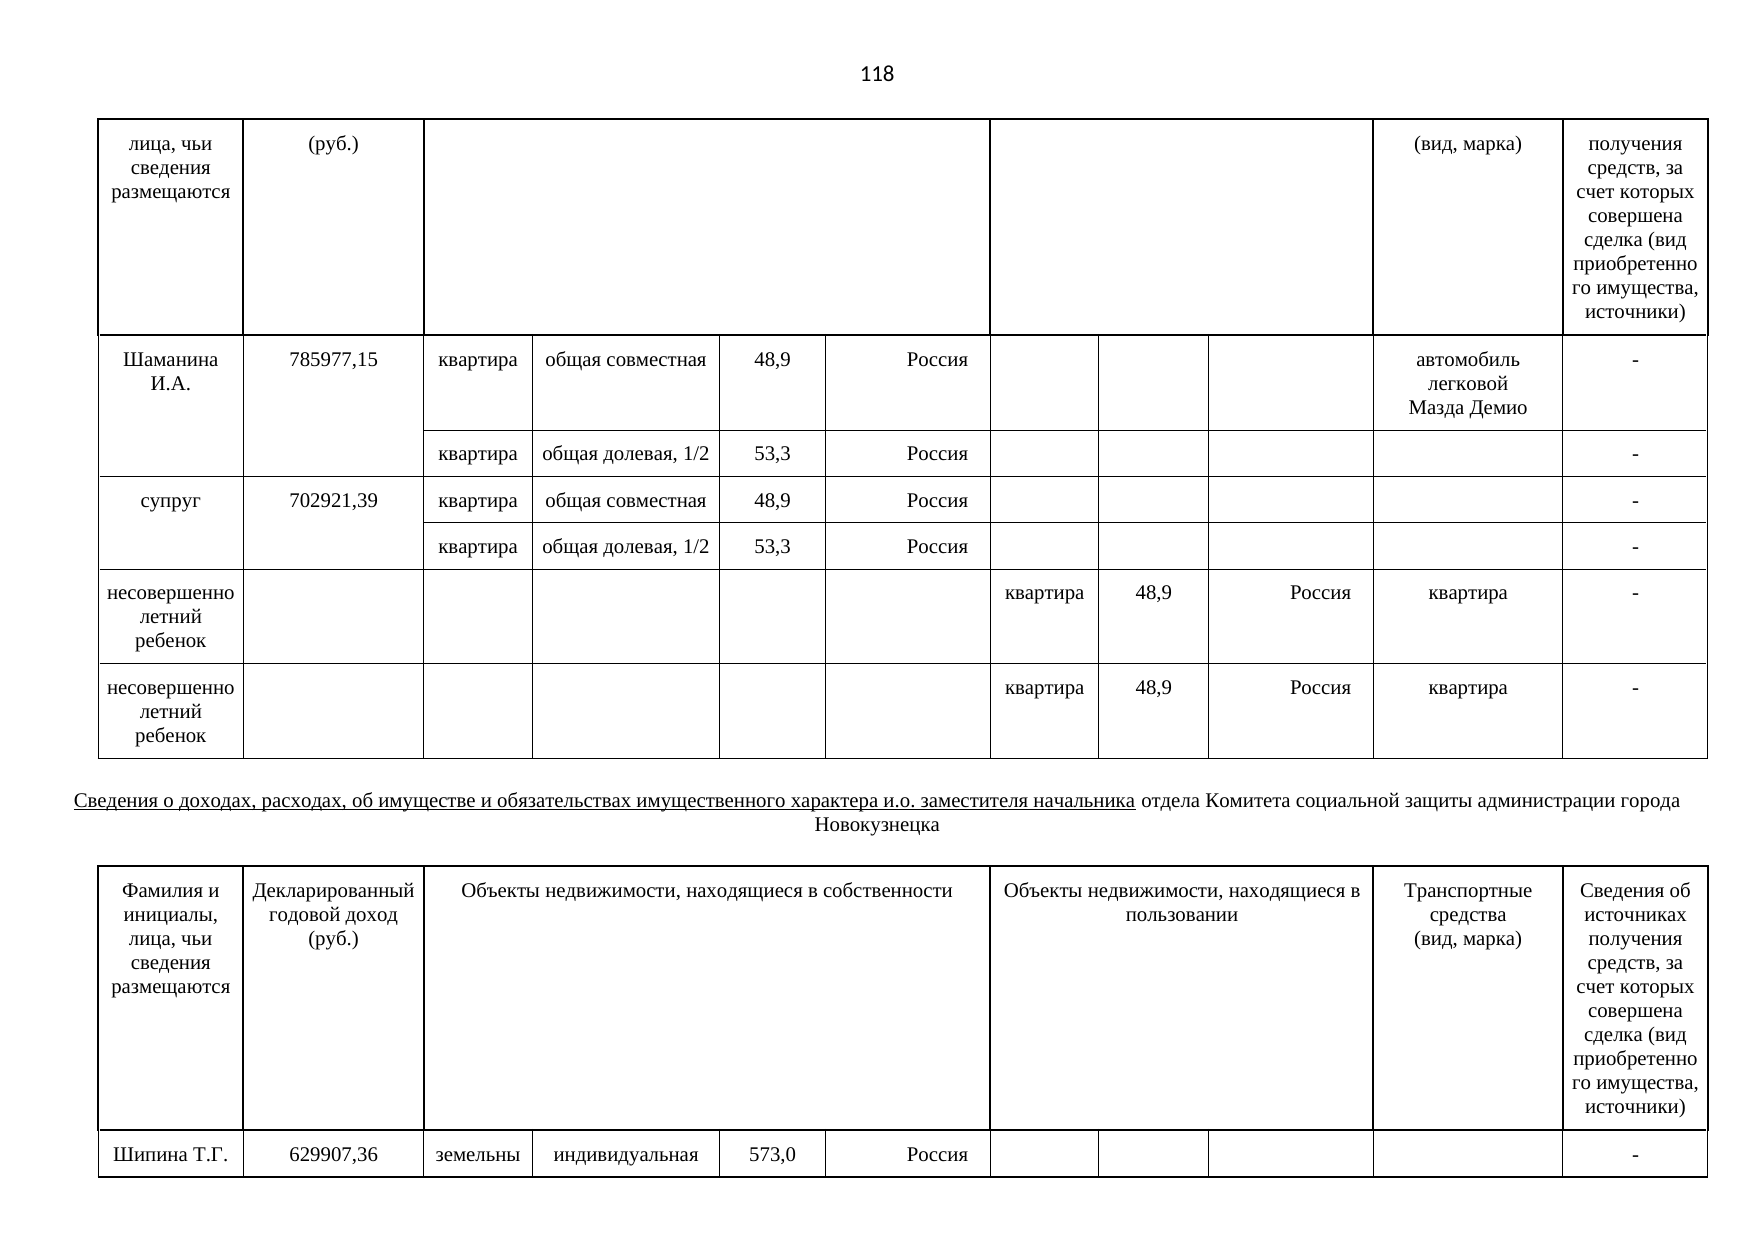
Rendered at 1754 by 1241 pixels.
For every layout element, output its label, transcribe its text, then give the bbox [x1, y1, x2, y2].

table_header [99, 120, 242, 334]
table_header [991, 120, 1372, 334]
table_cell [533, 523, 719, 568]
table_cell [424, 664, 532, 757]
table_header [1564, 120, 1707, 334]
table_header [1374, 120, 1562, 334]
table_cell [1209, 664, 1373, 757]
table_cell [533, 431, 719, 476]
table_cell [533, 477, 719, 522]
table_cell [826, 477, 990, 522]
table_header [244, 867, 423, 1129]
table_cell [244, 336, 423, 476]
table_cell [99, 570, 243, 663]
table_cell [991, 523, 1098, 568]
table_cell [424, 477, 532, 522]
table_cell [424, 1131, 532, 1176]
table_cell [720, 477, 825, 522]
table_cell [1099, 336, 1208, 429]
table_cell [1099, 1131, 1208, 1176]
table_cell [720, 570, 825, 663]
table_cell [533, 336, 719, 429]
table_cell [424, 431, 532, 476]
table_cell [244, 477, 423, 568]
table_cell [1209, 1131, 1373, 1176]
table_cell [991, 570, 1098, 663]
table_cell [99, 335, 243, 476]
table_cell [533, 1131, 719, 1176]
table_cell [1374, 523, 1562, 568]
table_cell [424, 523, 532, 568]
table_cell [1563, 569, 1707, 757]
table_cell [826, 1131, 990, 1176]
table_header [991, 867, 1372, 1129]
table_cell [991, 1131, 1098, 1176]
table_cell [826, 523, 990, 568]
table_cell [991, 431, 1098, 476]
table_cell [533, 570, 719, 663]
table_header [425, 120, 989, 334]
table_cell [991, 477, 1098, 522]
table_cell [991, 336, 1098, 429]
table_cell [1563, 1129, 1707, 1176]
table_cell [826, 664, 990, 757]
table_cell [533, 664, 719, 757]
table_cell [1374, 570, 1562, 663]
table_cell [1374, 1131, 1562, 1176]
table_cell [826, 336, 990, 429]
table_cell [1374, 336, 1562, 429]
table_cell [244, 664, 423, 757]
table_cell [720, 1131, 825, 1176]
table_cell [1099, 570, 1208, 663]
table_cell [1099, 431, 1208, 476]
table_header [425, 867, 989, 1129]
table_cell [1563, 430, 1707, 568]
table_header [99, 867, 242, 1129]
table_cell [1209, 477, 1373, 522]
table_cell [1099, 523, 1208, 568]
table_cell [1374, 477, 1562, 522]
text Сведения о доходах, расходах, об имуществе и обязательствах имущественного характера и.о. заместителя начальника отдела Комитета социальной защиты администрации города Новокузнецка [59, 788, 1695, 836]
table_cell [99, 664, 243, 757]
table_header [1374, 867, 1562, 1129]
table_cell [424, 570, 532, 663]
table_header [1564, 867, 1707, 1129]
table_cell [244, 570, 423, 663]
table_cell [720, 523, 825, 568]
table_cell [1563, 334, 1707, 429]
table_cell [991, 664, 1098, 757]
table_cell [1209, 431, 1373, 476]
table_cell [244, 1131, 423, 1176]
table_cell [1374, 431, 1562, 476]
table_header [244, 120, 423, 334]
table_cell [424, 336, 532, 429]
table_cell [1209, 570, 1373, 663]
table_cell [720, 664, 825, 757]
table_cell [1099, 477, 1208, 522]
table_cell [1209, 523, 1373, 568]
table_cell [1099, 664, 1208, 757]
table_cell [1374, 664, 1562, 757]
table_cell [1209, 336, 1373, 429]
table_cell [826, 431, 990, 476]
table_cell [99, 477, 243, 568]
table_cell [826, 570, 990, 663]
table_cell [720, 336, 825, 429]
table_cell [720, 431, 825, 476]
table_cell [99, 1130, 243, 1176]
